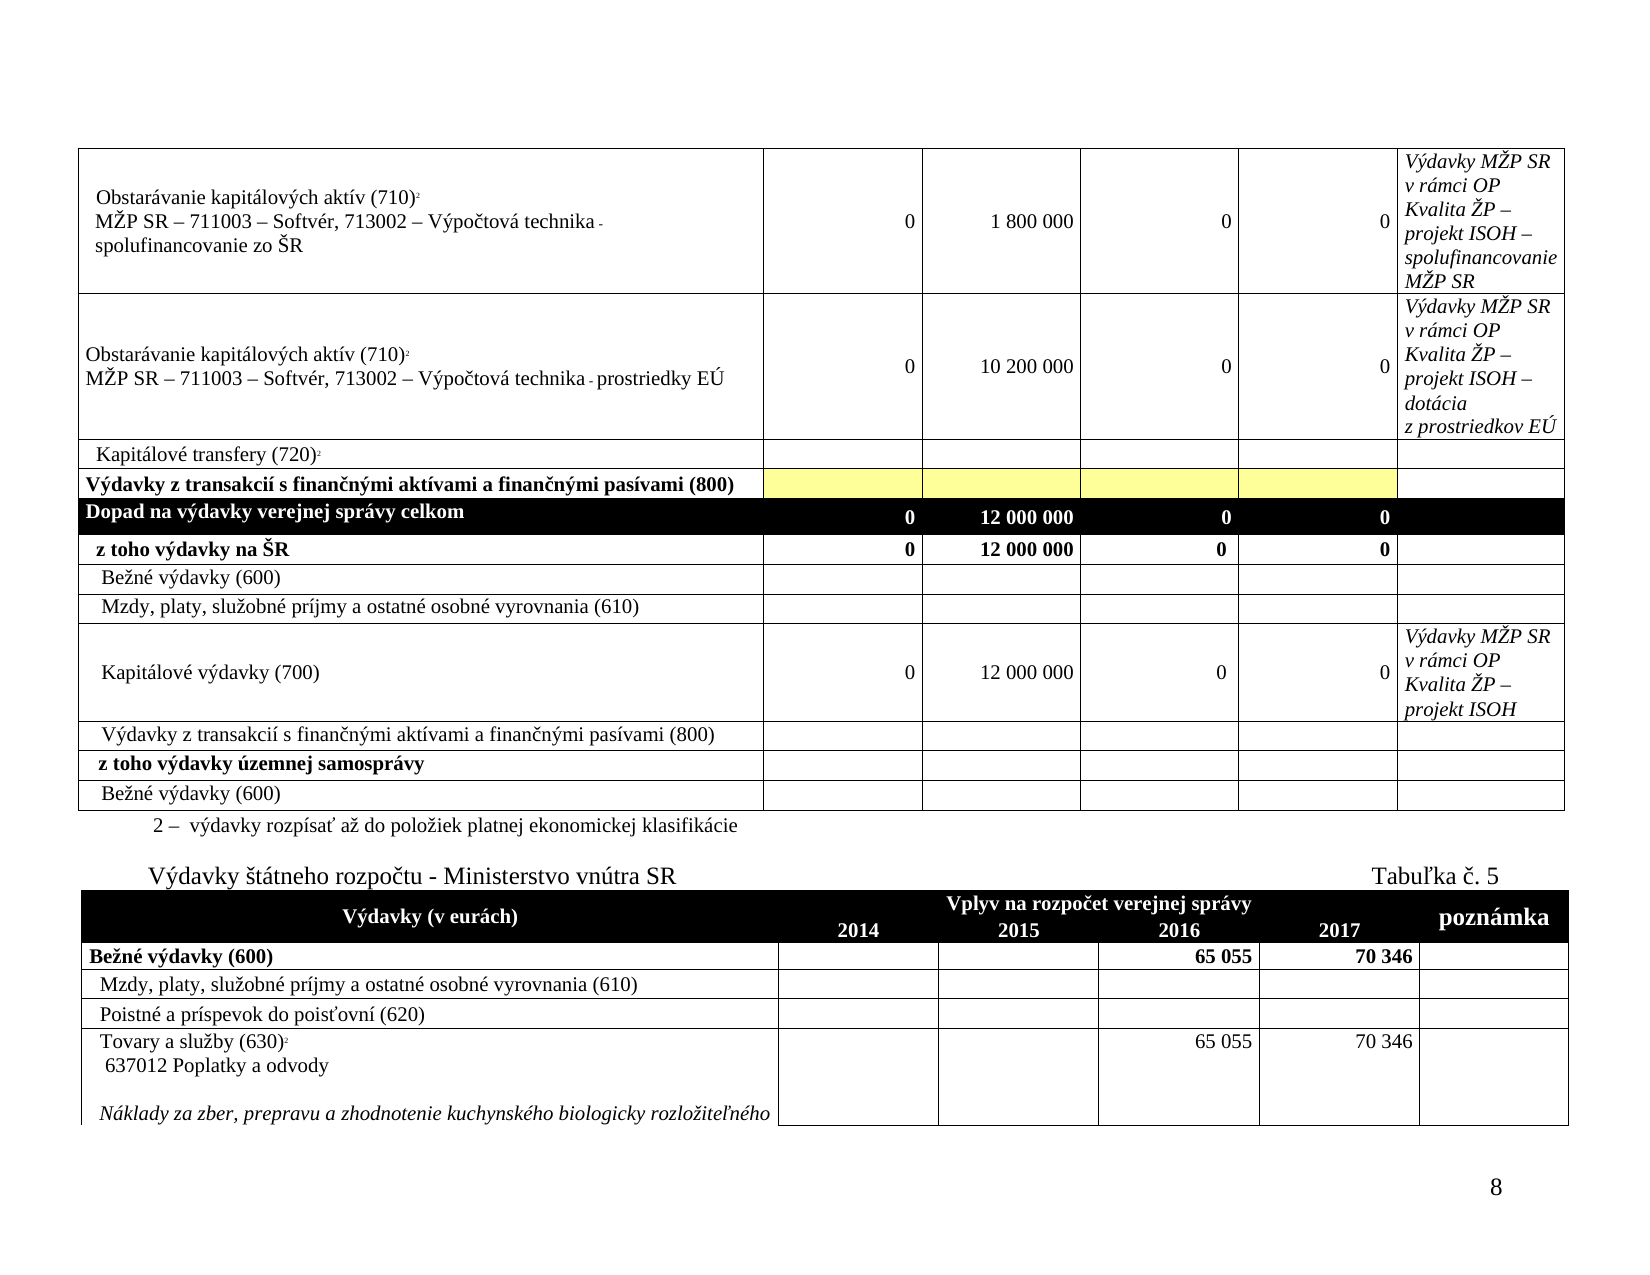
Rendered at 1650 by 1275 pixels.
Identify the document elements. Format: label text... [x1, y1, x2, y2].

table_cell [779, 999, 938, 1028]
table_cell 12 000 000 [923, 624, 1080, 721]
table_cell [1081, 595, 1238, 623]
table_cell 0 [1081, 535, 1238, 564]
table_cell [939, 1029, 1098, 1125]
table_cell [1398, 751, 1564, 780]
table_cell 65 055 [1099, 943, 1259, 968]
table_cell [764, 595, 922, 623]
table_cell Mzdy, platy, služobné príjmy a ostatné osobné vyrovnania (610) [79, 595, 763, 623]
text Výdavky štátneho rozpočtu - Ministerstvo vnútra SR Tabuľka č. 5 [148, 861, 1502, 890]
table_cell 0 [764, 535, 922, 564]
table_cell Výdavky z transakcií s finančnými aktívami a finančnými pasívami (800) [79, 722, 763, 750]
table_cell [939, 999, 1098, 1028]
table_cell [1081, 722, 1238, 750]
table_cell [939, 943, 1098, 968]
table_cell Výdavky MŽP SR v rámci OP Kvalita ŽP – projekt ISOH [1398, 624, 1564, 721]
table_cell [923, 469, 1080, 498]
table_cell 65 055 [1099, 1029, 1259, 1125]
table_cell [1239, 751, 1397, 780]
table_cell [82, 1029, 778, 1125]
table_cell 0 [1081, 499, 1238, 535]
table_header Výdavky (v eurách) [82, 891, 778, 942]
table_cell [764, 565, 922, 593]
table_cell Bežné výdavky (600) [82, 943, 778, 968]
table_cell [1239, 469, 1397, 498]
table_cell [1398, 565, 1564, 593]
table_cell 0 [1081, 294, 1238, 438]
table_cell 12 000 000 [923, 535, 1080, 564]
table_cell 0 [764, 499, 922, 535]
table_cell [1398, 469, 1564, 498]
table_cell [1420, 943, 1568, 968]
table_cell 2014 [779, 918, 938, 942]
table_cell [1099, 970, 1259, 998]
table_cell [764, 469, 922, 498]
table_cell [1239, 781, 1397, 810]
table_cell Bežné výdavky (600) [79, 781, 763, 810]
table_cell 0 [1239, 149, 1397, 293]
table_cell 0 [764, 149, 922, 293]
table_cell [1398, 722, 1564, 750]
table_cell 0 [1081, 149, 1238, 293]
table_cell 0 [1239, 499, 1397, 535]
table_cell 2017 [1260, 918, 1419, 942]
table_cell Obstarávanie kapitálových aktív (710)2 MŽP SR – 711003 – Softvér, 713002 – Výpočtová technika - spolufinancovanie zo ŠR [79, 149, 763, 293]
table_cell [1398, 535, 1564, 564]
table_cell [779, 1029, 938, 1125]
table_cell [1420, 970, 1568, 998]
table_cell [1398, 595, 1564, 623]
table_cell 1 800 000 [923, 149, 1080, 293]
table_cell z toho výdavky územnej samosprávy [79, 751, 763, 780]
table_cell [1081, 781, 1238, 810]
table_cell 0 [1081, 624, 1238, 721]
table_cell [1081, 565, 1238, 593]
table_header Vplyv na rozpočet verejnej správy [779, 891, 1419, 917]
table_cell [1398, 440, 1564, 468]
table_cell [1239, 595, 1397, 623]
table_cell [923, 565, 1080, 593]
table_cell [1099, 999, 1259, 1028]
table_cell 0 [1239, 535, 1397, 564]
table_cell [1398, 499, 1564, 535]
table_cell [1239, 565, 1397, 593]
table_cell Mzdy, platy, služobné príjmy a ostatné osobné vyrovnania (610) [82, 970, 778, 998]
table_cell Obstarávanie kapitálových aktív (710)2 MŽP SR – 711003 – Softvér, 713002 – Výpočtová technika - prostriedky EÚ [79, 294, 763, 438]
table_cell Výdavky MŽP SR v rámci OP Kvalita ŽP – projekt ISOH – dotácia z prostriedkov EÚ [1398, 294, 1564, 438]
table_cell [939, 970, 1098, 998]
table_cell z toho výdavky na ŠR [79, 535, 763, 564]
table_cell [764, 440, 922, 468]
table_cell Kapitálové transfery (720)2 [79, 440, 763, 468]
table_cell [923, 722, 1080, 750]
table_cell [1420, 999, 1568, 1028]
table_cell [779, 970, 938, 998]
table_cell 0 [1239, 294, 1397, 438]
table_cell [1260, 970, 1419, 998]
table_cell [1239, 722, 1397, 750]
table_cell 10 200 000 [923, 294, 1080, 438]
table_cell [923, 595, 1080, 623]
table_cell Kapitálové výdavky (700) [79, 624, 763, 721]
table_cell 0 [764, 294, 922, 438]
table_cell 0 [764, 624, 922, 721]
table_cell Dopad na výdavky verejnej správy celkom [79, 499, 763, 535]
table_cell [1239, 440, 1397, 468]
table_cell [923, 781, 1080, 810]
text 2 – výdavky rozpísať až do položiek platnej ekonomickej klasifikácie [148, 813, 1502, 837]
table_cell 0 [1239, 624, 1397, 721]
table_cell Výdavky z transakcií s finančnými aktívami a finančnými pasívami (800) [79, 469, 763, 498]
table_cell [1081, 440, 1238, 468]
table_cell 12 000 000 [923, 499, 1080, 535]
table_cell [923, 440, 1080, 468]
table_header poznámka [1420, 891, 1568, 942]
table_cell [764, 722, 922, 750]
table_cell 70 346 [1260, 943, 1419, 968]
table_cell [1420, 1029, 1568, 1125]
table_cell [923, 751, 1080, 780]
table_cell [779, 943, 938, 968]
table_cell [764, 781, 922, 810]
table_cell 70 346 [1260, 1029, 1419, 1125]
table_cell [764, 751, 922, 780]
table_cell [1260, 999, 1419, 1028]
table_cell [1398, 781, 1564, 810]
table_cell Poistné a príspevok do poisťovní (620) [82, 999, 778, 1028]
table_cell Bežné výdavky (600) [79, 565, 763, 593]
table_cell 2015 [939, 918, 1098, 942]
table_cell [1081, 469, 1238, 498]
table_cell Výdavky MŽP SR v rámci OP Kvalita ŽP – projekt ISOH – spolufinancovanie MŽP SR [1398, 149, 1564, 293]
table_cell [1081, 751, 1238, 780]
table_cell 2016 [1099, 918, 1259, 942]
